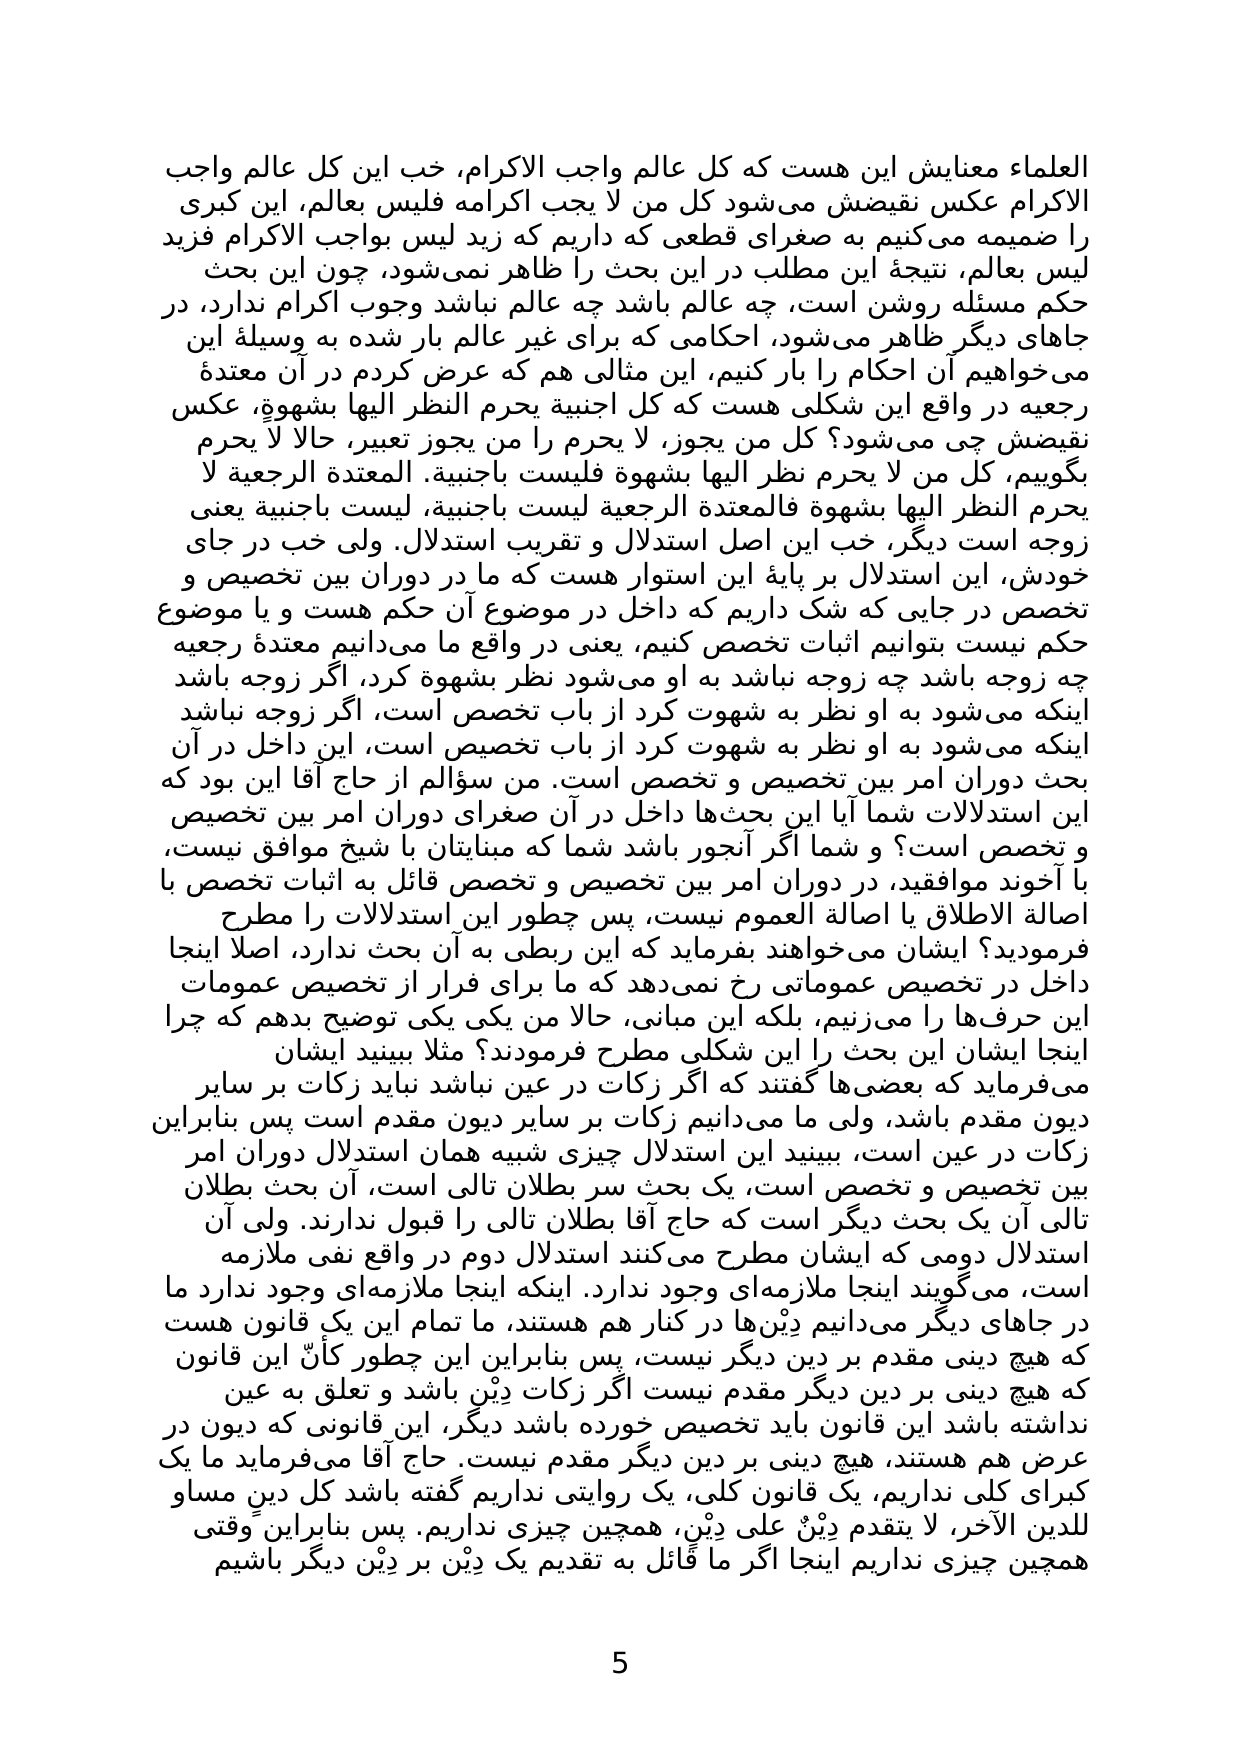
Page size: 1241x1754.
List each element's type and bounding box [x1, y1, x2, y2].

text [150, 150, 1090, 1576]
